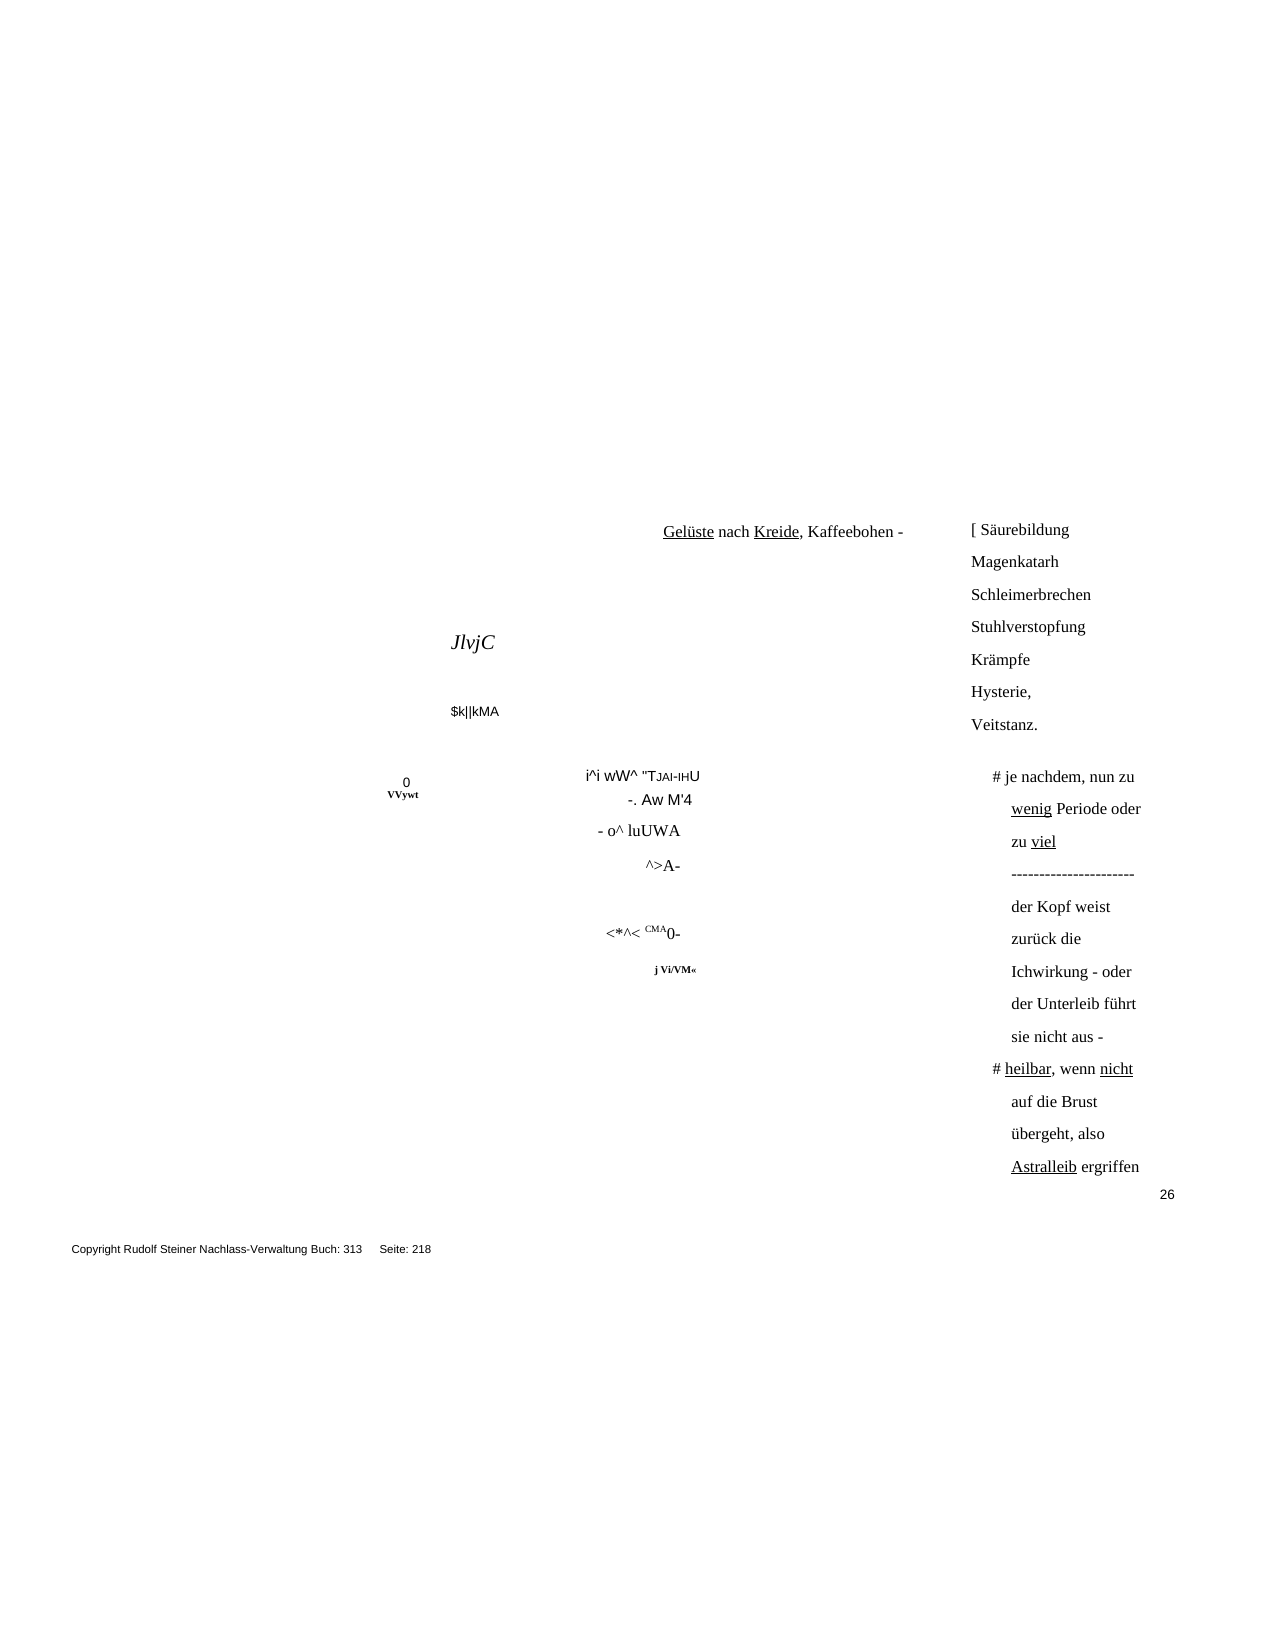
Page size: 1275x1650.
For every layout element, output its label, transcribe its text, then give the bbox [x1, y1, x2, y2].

text -. Aw M'4 [586, 791, 734, 809]
text [ Säurebildung Magenkatarh Schleimerbrechen [611, 520, 1100, 604]
text # heilbar, wenn nicht auf die Brust übergeht, also Astralleib ergriffen hat. [992, 1059, 1141, 1176]
text i^i wW^ "Tjai-ihU [586, 766, 734, 784]
text - o^ luUWA ^>A- <*^< CMA0- [586, 821, 680, 943]
text # je nachdem, nun zu wenig Periode oder zu viel der Kopf weist zurück die Ichwirkung - oder der Unterleib führt sie nicht aus - [992, 766, 1141, 1046]
text Stuhlverstopfung Krämpfe [611, 617, 1100, 669]
text Hysterie, Veitstanz. [611, 682, 1100, 734]
